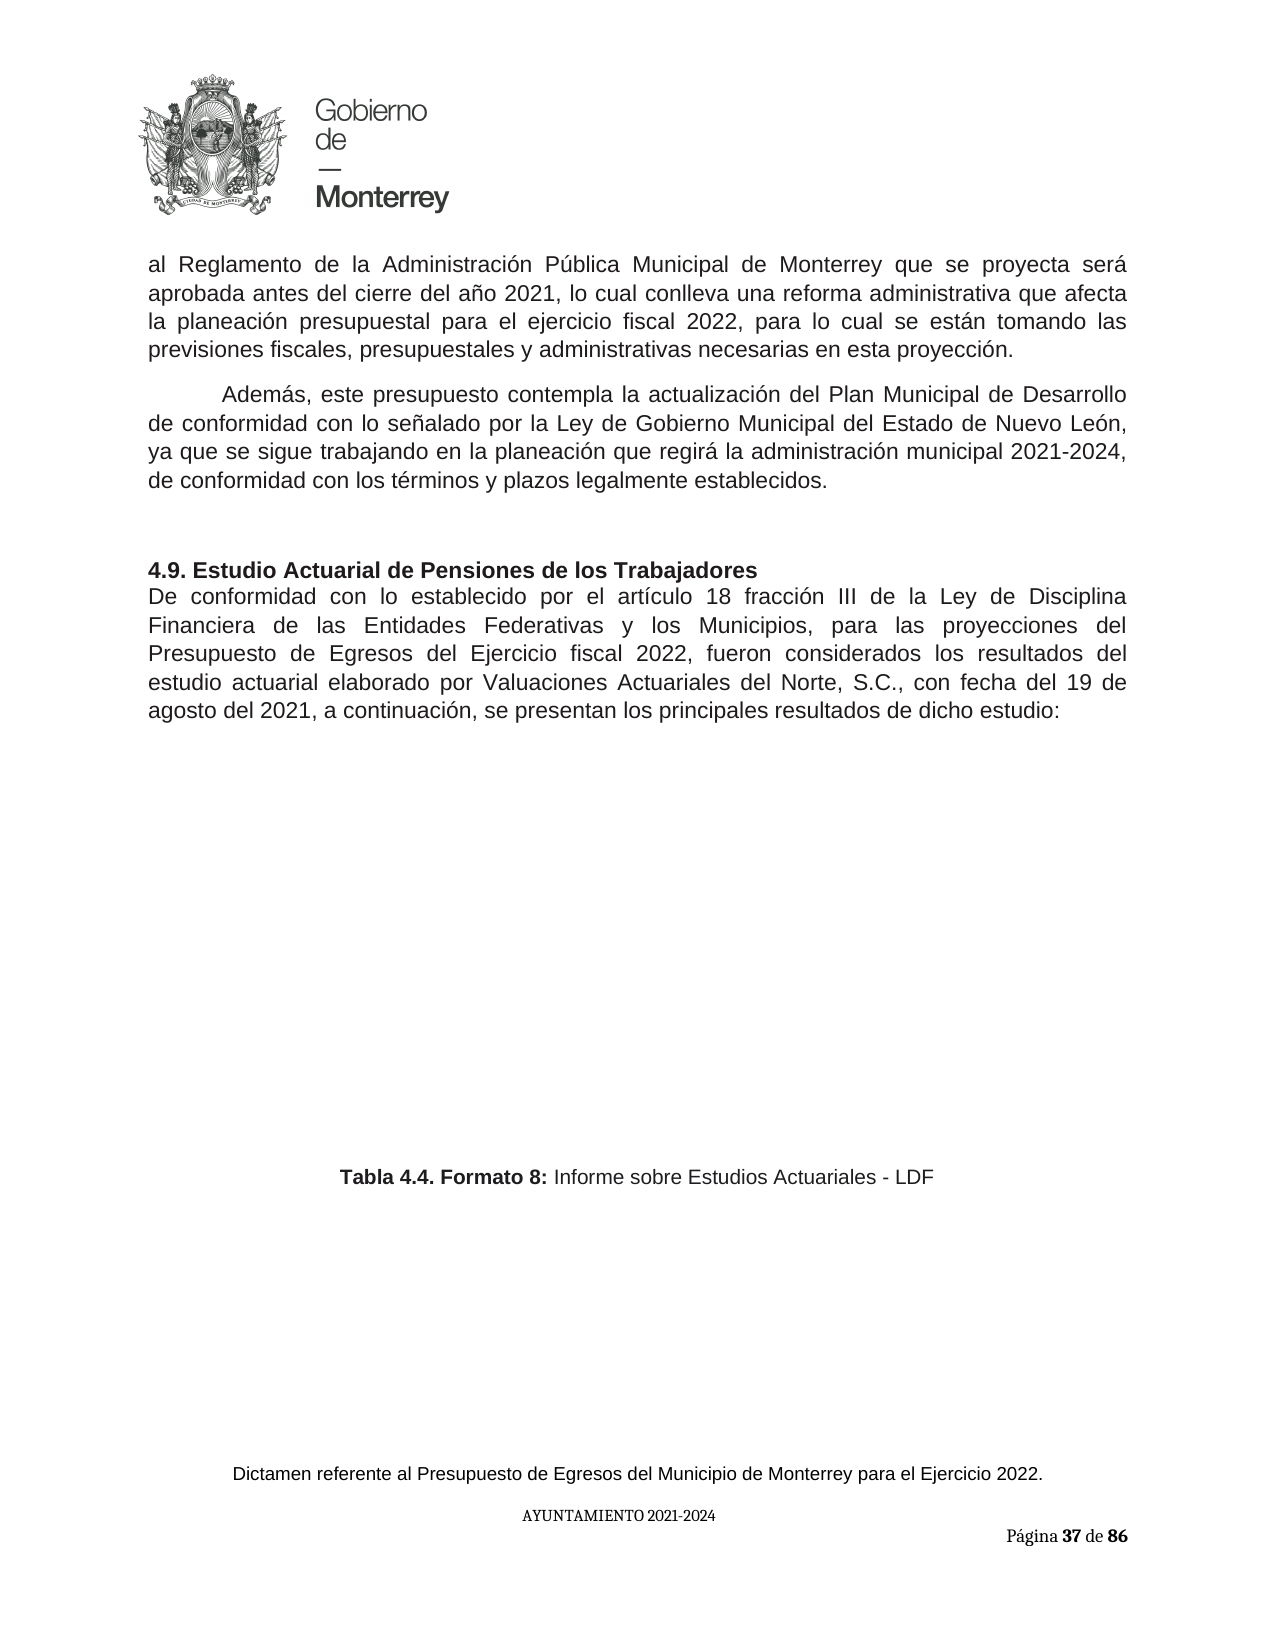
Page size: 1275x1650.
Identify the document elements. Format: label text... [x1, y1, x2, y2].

text 4.9. Estudio Actuarial de Pensiones de los Trabajadores [148, 557, 1128, 583]
picture [117, 52, 470, 219]
text De conformidad con lo establecido por el artículo 18 fracción III de la Ley de Disciplina Financiera de las Entidades Federativas y los Municipios, para las proyecciones del Presupuesto de Egresos del Ejercicio fiscal 2022, fueron considerados los resultados del estudio actuarial elaborado por Valuaciones Actuariales del Norte, S.C., con fecha del 19 de agosto del 2021, a continuación, se presentan los principales resultados de dicho estudio: [148, 583, 1128, 723]
text Además, este presupuesto contempla la actualización del Plan Municipal de Desarrollo de conformidad con lo señalado por la Ley de Gobierno Municipal del Estado de Nuevo León, ya que se sigue trabajando en la planeación que regirá la administración municipal 2021-2024, de conformidad con los términos y plazos legalmente establecidos. [148, 381, 1128, 493]
text Tabla 4.4. Formato 8: Informe sobre Estudios Actuariales - LDF [146, 1164, 1128, 1188]
